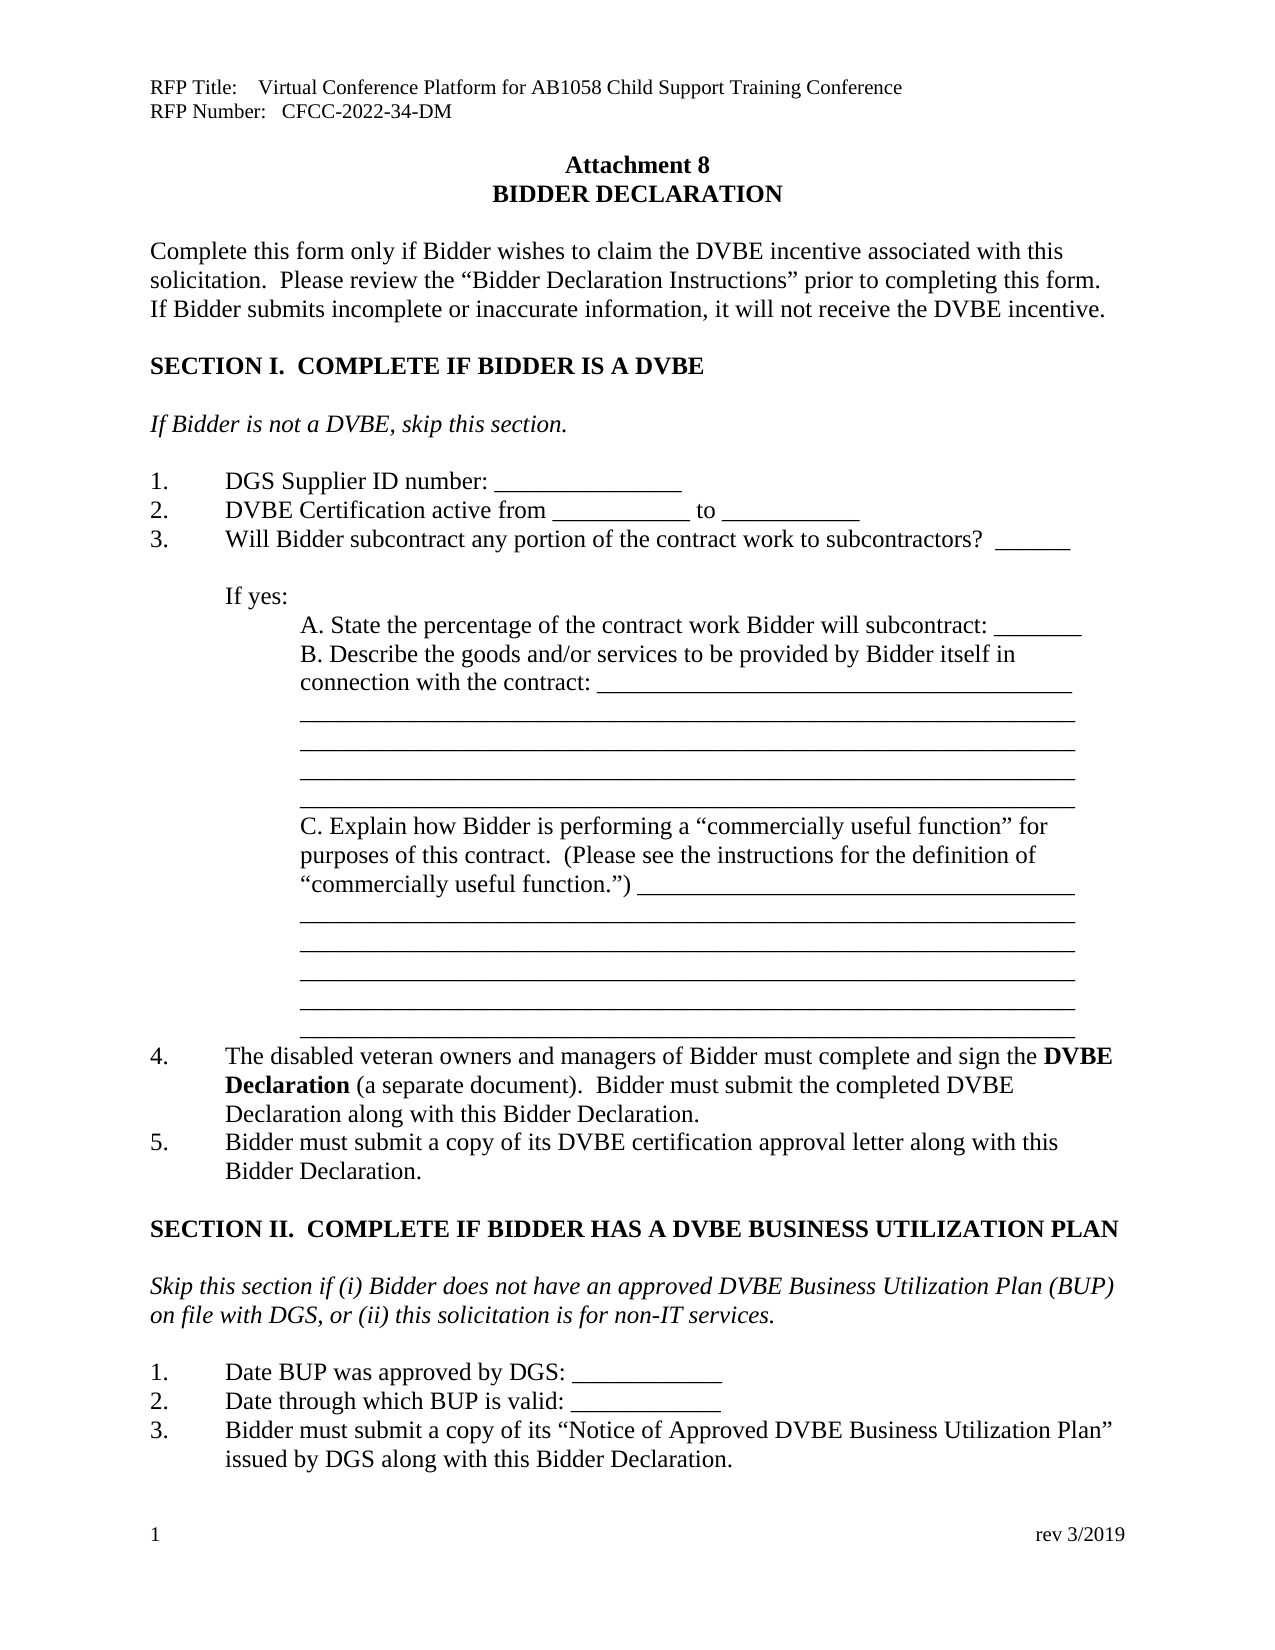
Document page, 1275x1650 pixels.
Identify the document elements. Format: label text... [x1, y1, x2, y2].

text 1. DGS Supplier ID number: _______________ [150, 466, 1125, 495]
text 4. The disabled veteran owners and managers of Bidder must complete and sign the DVBE Declaration (a separate document). Bidder must submit the completed DVBE Declaration along with this Bidder Declaration. [150, 1041, 1125, 1127]
text SECTION I. COMPLETE IF BIDDER IS A DVBE [150, 351, 1125, 380]
text C. Explain how Bidder is performing a “commercially useful function” for purposes of this contract. (Please see the instructions for the definition of “commercially useful function.”) ___________________________________ [225, 811, 1125, 897]
text If Bidder is not a DVBE, skip this section. [150, 409, 1125, 437]
text SECTION II. COMPLETE IF BIDDER HAS A DVBE BUSINESS UTILIZATION PLAN [150, 1214, 1125, 1242]
text ______________________________________________________________ [225, 782, 1125, 811]
text A. State the percentage of the contract work Bidder will subcontract: _______ [225, 610, 1125, 639]
text If yes: [150, 581, 1125, 610]
text Skip this section if (i) Bidder does not have an approved DVBE Business Utilization Plan (BUP) on file with DGS, or (ii) this solicitation is for non-IT services. [150, 1271, 1125, 1329]
text 2. DVBE Certification active from ___________ to ___________ [150, 495, 1125, 524]
text 3. Will Bidder subcontract any portion of the contract work to subcontractors? ______ [150, 524, 1125, 552]
text 1. Date BUP was approved by DGS: ____________ [150, 1357, 1125, 1386]
text Complete this form only if Bidder wishes to claim the DVBE incentive associated with this solicitation. Please review the “Bidder Declaration Instructions” prior to completing this form. If Bidder submits incomplete or inaccurate information, it will not receive the DVBE incentive. [150, 236, 1125, 322]
text ______________________________________________________________ [225, 754, 1125, 782]
text ______________________________________________________________ [225, 1012, 1125, 1041]
text ______________________________________________________________ [225, 725, 1125, 754]
text ______________________________________________________________ [225, 897, 1125, 926]
text Attachment 8 [150, 150, 1125, 179]
text ______________________________________________________________ [225, 926, 1125, 955]
text ______________________________________________________________ [225, 955, 1125, 984]
text BIDDER DECLARATION [150, 179, 1125, 207]
text 2. Date through which BUP is valid: ____________ [150, 1386, 1125, 1415]
text B. Describe the goods and/or services to be provided by Bidder itself in connection with the contract: ______________________________________ [225, 639, 1125, 696]
text ______________________________________________________________ [225, 984, 1125, 1012]
text 3. Bidder must submit a copy of its “Notice of Approved DVBE Business Utilization Plan” issued by DGS along with this Bidder Declaration. [150, 1415, 1125, 1472]
text ______________________________________________________________ [225, 696, 1125, 725]
text 5. Bidder must submit a copy of its DVBE certification approval letter along with this Bidder Declaration. [150, 1127, 1125, 1185]
